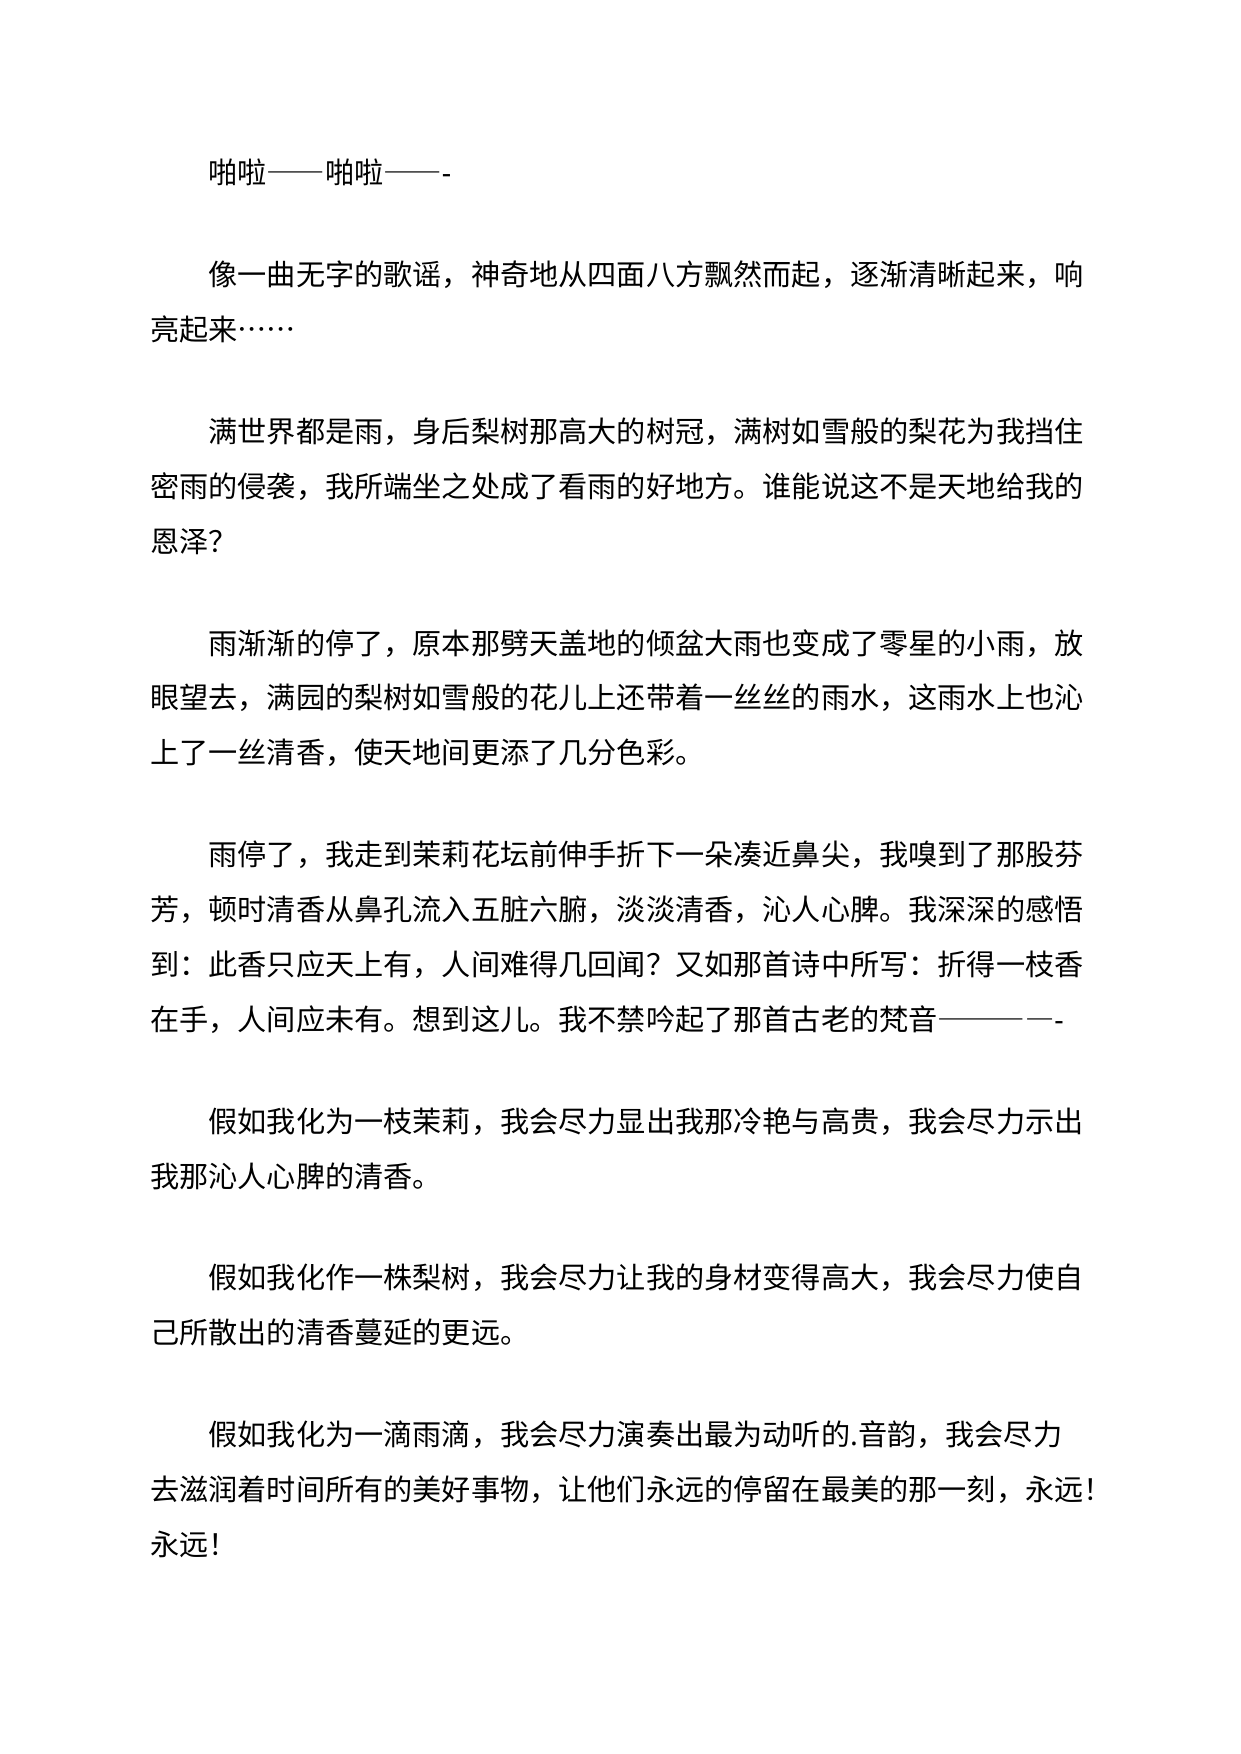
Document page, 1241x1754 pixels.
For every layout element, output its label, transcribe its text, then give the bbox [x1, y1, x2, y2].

text 像一曲无字的歌谣，神奇地从四面八方飘然而起，逐渐清晰起来，响亮起来…… [150, 252, 1090, 349]
text 假如我化作一株梨树，我会尽力让我的身材变得高大，我会尽力使自己所散出的清香蔓延的更远。 [150, 1255, 1090, 1352]
text 假如我化为一滴雨滴，我会尽力演奏出最为动听的.音韵，我会尽力去滋润着时间所有的美好事物，让他们永远的停留在最美的那一刻，永远！永远！ [150, 1412, 1090, 1564]
text 满世界都是雨，身后梨树那高大的树冠，满树如雪般的梨花为我挡住密雨的侵袭，我所端坐之处成了看雨的好地方。谁能说这不是天地给我的恩泽？ [150, 409, 1090, 561]
text 雨停了，我走到茉莉花坛前伸手折下一朵凑近鼻尖，我嗅到了那股芬芳，顿时清香从鼻孔流入五脏六腑，淡淡清香，沁人心脾。我深深的感悟到：此香只应天上有，人间难得几回闻？又如那首诗中所写：折得一枝香在手，人间应未有。想到这儿。我不禁吟起了那首古老的梵音————- [150, 832, 1090, 1039]
text 啪啦——啪啦——- [150, 150, 1090, 192]
text 假如我化为一枝茉莉，我会尽力显出我那冷艳与高贵，我会尽力示出我那沁人心脾的清香。 [150, 1098, 1090, 1196]
text 雨渐渐的停了，原本那劈天盖地的倾盆大雨也变成了零星的小雨，放眼望去，满园的梨树如雪般的花儿上还带着一丝丝的雨水，这雨水上也沁上了一丝清香，使天地间更添了几分色彩。 [150, 620, 1090, 772]
